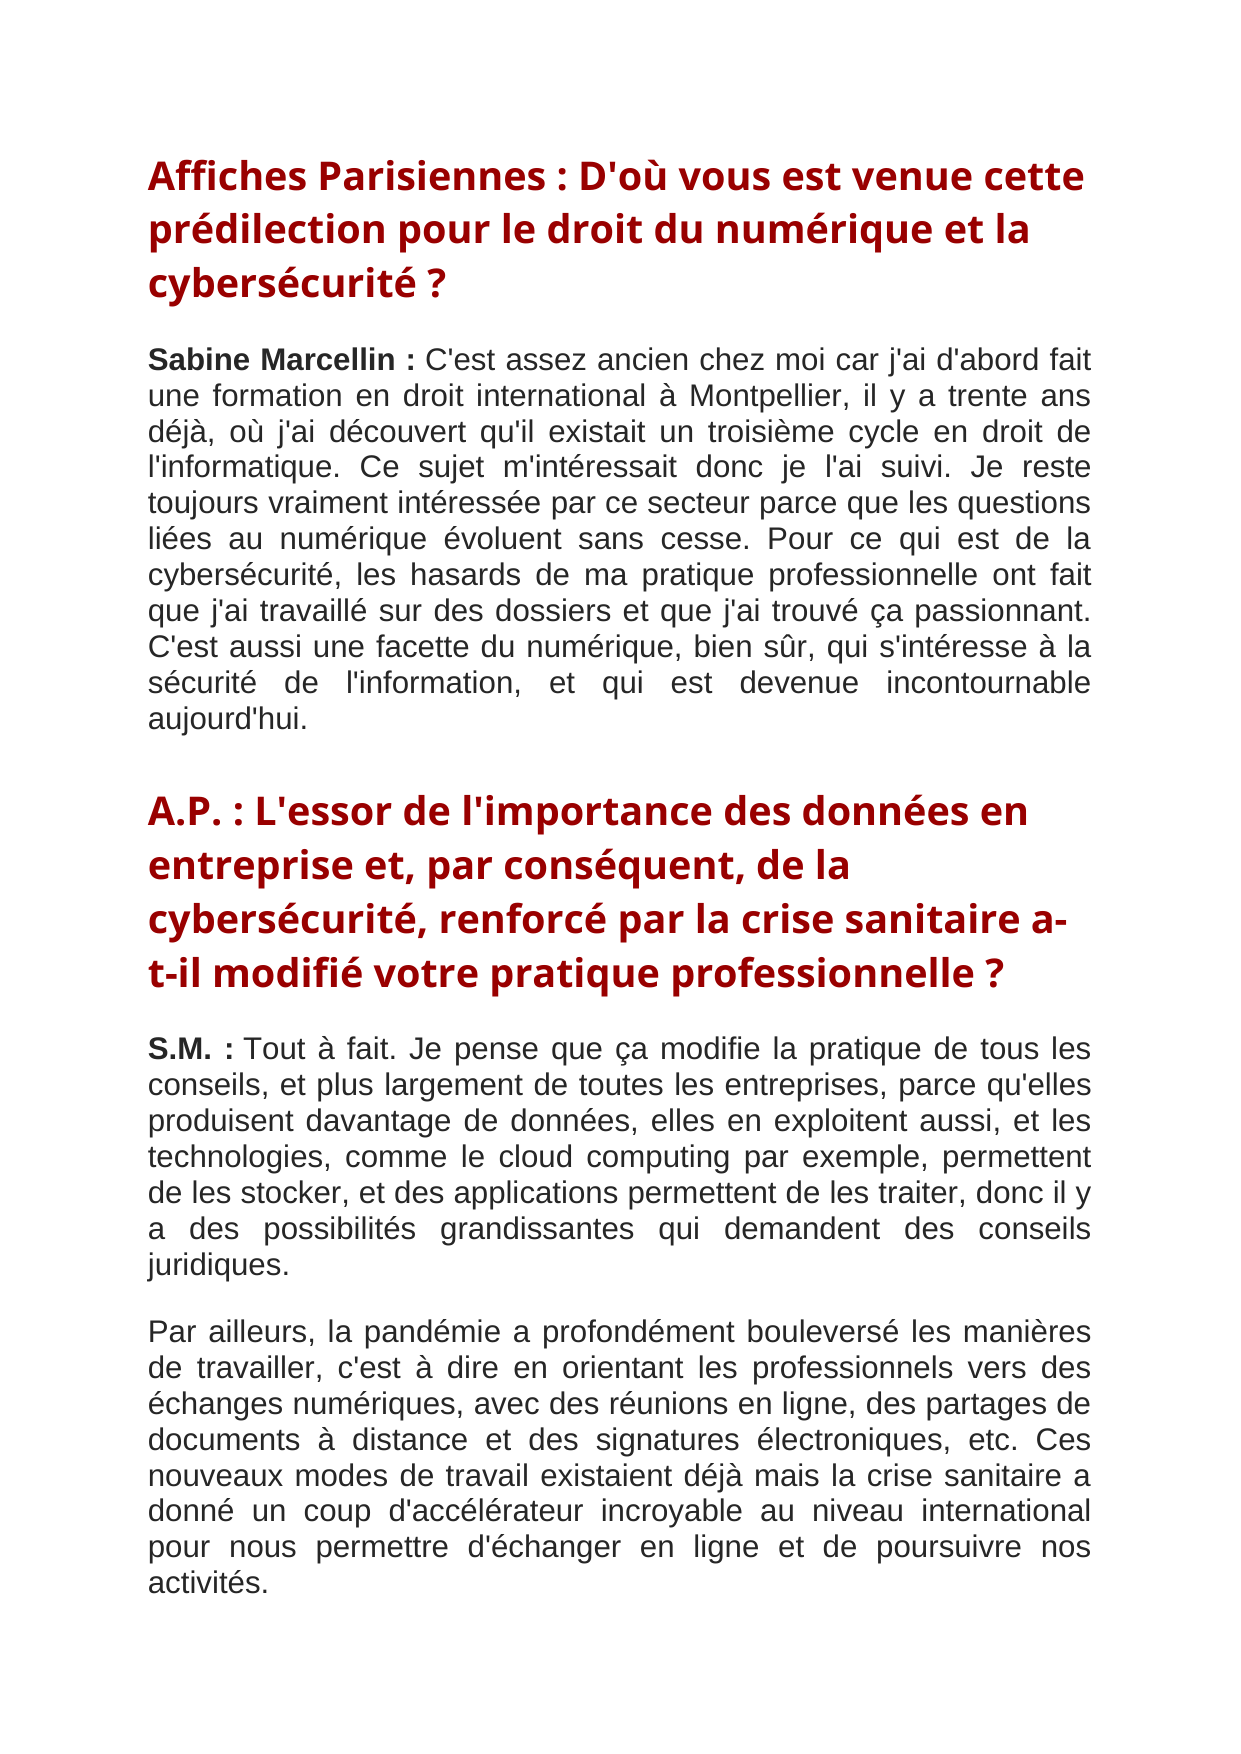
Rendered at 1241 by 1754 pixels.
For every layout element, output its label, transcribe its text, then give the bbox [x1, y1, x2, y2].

text Par ailleurs, la pandémie a profondément bouleversé les manières de travailler, c'est à dire en orientant les professionnels vers des échanges numériques, avec des réunions en ligne, des partages de documents à distance et des signatures électroniques, etc. Ces nouveaux modes de travail existaient déjà mais la crise sanitaire a donné un coup d'accélérateur incroyable au niveau international pour nous permettre d'échanger en ligne et de poursuivre nos activités. [148, 1313, 1093, 1600]
text S.M. : Tout à fait. Je pense que ça modifie la pratique de tous les conseils, et plus largement de toutes les entreprises, parce qu'elles produisent davantage de données, elles en exploitent aussi, et les technologies, comme le cloud computing par exemple, permettent de les stocker, et des applications permettent de les traiter, donc il y a des possibilités grandissantes qui demandent des conseils juridiques. [148, 1030, 1093, 1282]
text A.P. : L'essor de l'importance des données en entreprise et, par conséquent, de la cybersécurité, renforcé par la crise sanitaire a-t-il modifié votre pratique professionnelle ? [148, 783, 1093, 999]
text Affiches Parisiennes : D'où vous est venue cette prédilection pour le droit du numérique et la cybersécurité ? [148, 148, 1093, 309]
text Sabine Marcellin : C'est assez ancien chez moi car j'ai d'abord fait une formation en droit international à Montpellier, il y a trente ans déjà, où j'ai découvert qu'il existait un troisième cycle en droit de l'informatique. Ce sujet m'intéressait donc je l'ai suivi. Je reste toujours vraiment intéressée par ce secteur parce que les questions liées au numérique évoluent sans cesse. Pour ce qui est de la cybersécurité, les hasards de ma pratique professionnelle ont fait que j'ai travaillé sur des dossiers et que j'ai trouvé ça passionnant. C'est aussi une facette du numérique, bien sûr, qui s'intéresse à la sécurité de l'information, et qui est devenue incontournable aujourd'hui. [148, 341, 1093, 736]
